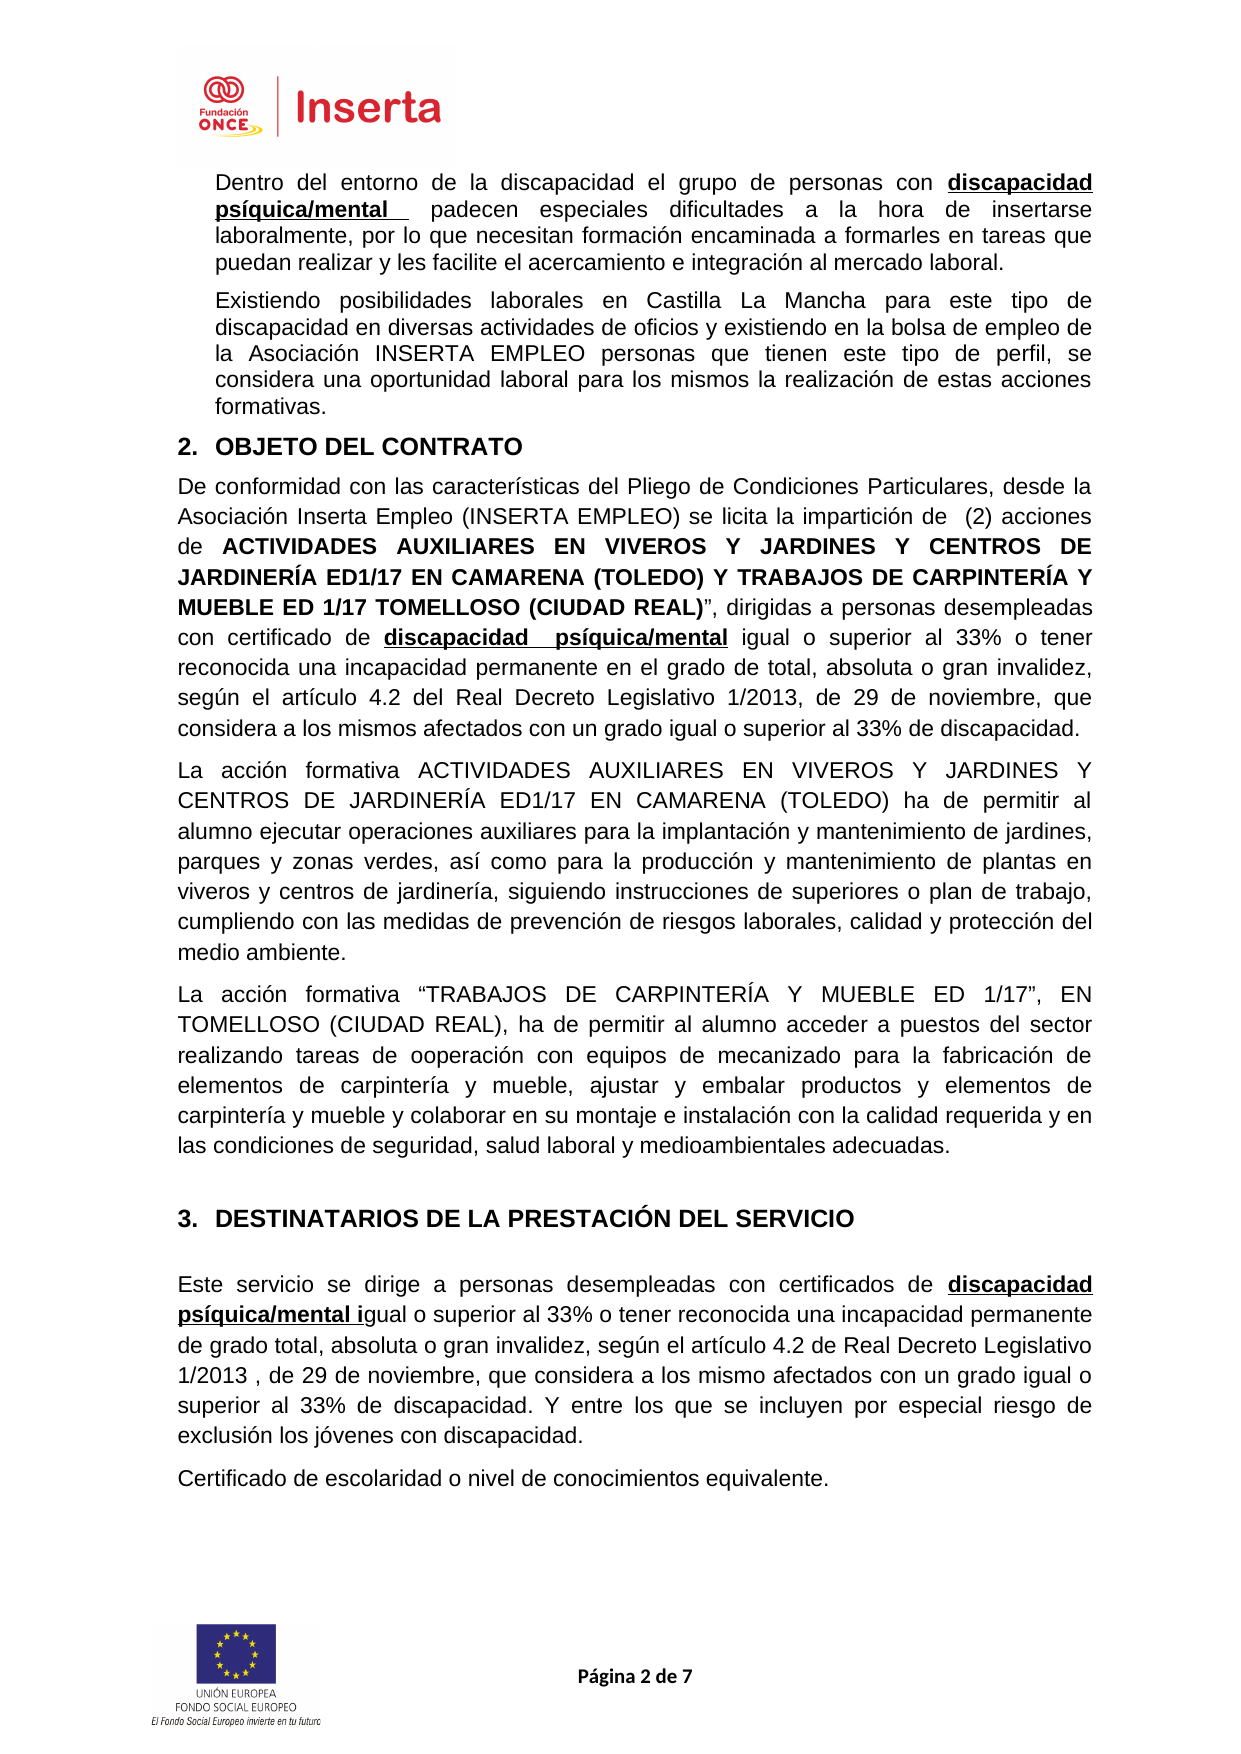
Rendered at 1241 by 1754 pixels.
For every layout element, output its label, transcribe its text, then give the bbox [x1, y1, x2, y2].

text Dentro del entorno de la discapacidad el grupo de personas con discapacidad psíquica/mental padecen especiales dificultades a la hora de insertarse laboralmente, por lo que necesitan formación encaminada a formarles en tareas que puedan realizar y les facilite el acercamiento e integración al mercado laboral. [215, 169, 1093, 275]
picture [151, 1624, 321, 1727]
text De conformidad con las características del Pliego de Condiciones Particulares, desde la Asociación Inserta Empleo (INSERTA EMPLEO) se licita la impartición de (2) acciones de ACTIVIDADES AUXILIARES EN VIVEROS Y JARDINES Y CENTROS DE JARDINERÍA ED1/17 EN CAMARENA (TOLEDO) Y TRABAJOS DE CARPINTERÍA Y MUEBLE ED 1/17 TOMELLOSO (CIUDAD REAL)”, dirigidas a personas desempleadas con certificado de discapacidad psíquica/mental igual o superior al 33% o tener reconocida una incapacidad permanente en el grado de total, absoluta o gran invalidez, según el artículo 4.2 del Real Decreto Legislativo 1/2013, de 29 de noviembre, que considera a los mismos afectados con un grado igual o superior al 33% de discapacidad. [177, 473, 1093, 741]
text La acción formativa ACTIVIDADES AUXILIARES EN VIVEROS Y JARDINES Y CENTROS DE JARDINERÍA ED1/17 EN CAMARENA (TOLEDO) ha de permitir al alumno ejecutar operaciones auxiliares para la implantación y mantenimiento de jardines, parques y zonas verdes, así como para la producción y mantenimiento de plantas en viveros y centros de jardinería, siguiendo instrucciones de superiores o plan de trabajo, cumpliendo con las medidas de prevención de riesgos laborales, calidad y protección del medio ambiente. [177, 757, 1093, 965]
text Este servicio se dirige a personas desempleadas con certificados de discapacidad psíquica/mental igual o superior al 33% o tener reconocida una incapacidad permanente de grado total, absoluta o gran invalidez, según el artículo 4.2 de Real Decreto Legislativo 1/2013 , de 29 de noviembre, que considera a los mismo afectados con un grado igual o superior al 33% de discapacidad. Y entre los que se incluyen por especial riesgo de exclusión los jóvenes con discapacidad. [177, 1271, 1093, 1449]
text Existiendo posibilidades laborales en Castilla La Mancha para este tipo de discapacidad en diversas actividades de oficios y existiendo en la bolsa de empleo de la Asociación INSERTA EMPLEO personas que tienen este tipo de perfil, se considera una oportunidad laboral para los mismos la realización de estas acciones formativas. [215, 287, 1093, 419]
text La acción formativa “TRABAJOS DE CARPINTERÍA Y MUEBLE ED 1/17”, EN TOMELLOSO (CIUDAD REAL), ha de permitir al alumno acceder a puestos del sector realizando tareas de ooperación con equipos de mecanizado para la fabricación de elementos de carpintería y mueble, ajustar y embalar productos y elementos de carpintería y mueble y colaborar en su montaje e instalación con la calidad requerida y en las condiciones de seguridad, salud laboral y medioambientales adecuadas. [177, 981, 1093, 1158]
text Certificado de escolaridad o nivel de conocimientos equivalente. [177, 1465, 1093, 1491]
list DESTINATARIOS DE LA PRESTACIÓN DEL SERVICIO [177, 1204, 1093, 1232]
picture [177, 44, 459, 170]
list OBJETO DEL CONTRATO [177, 432, 1093, 460]
